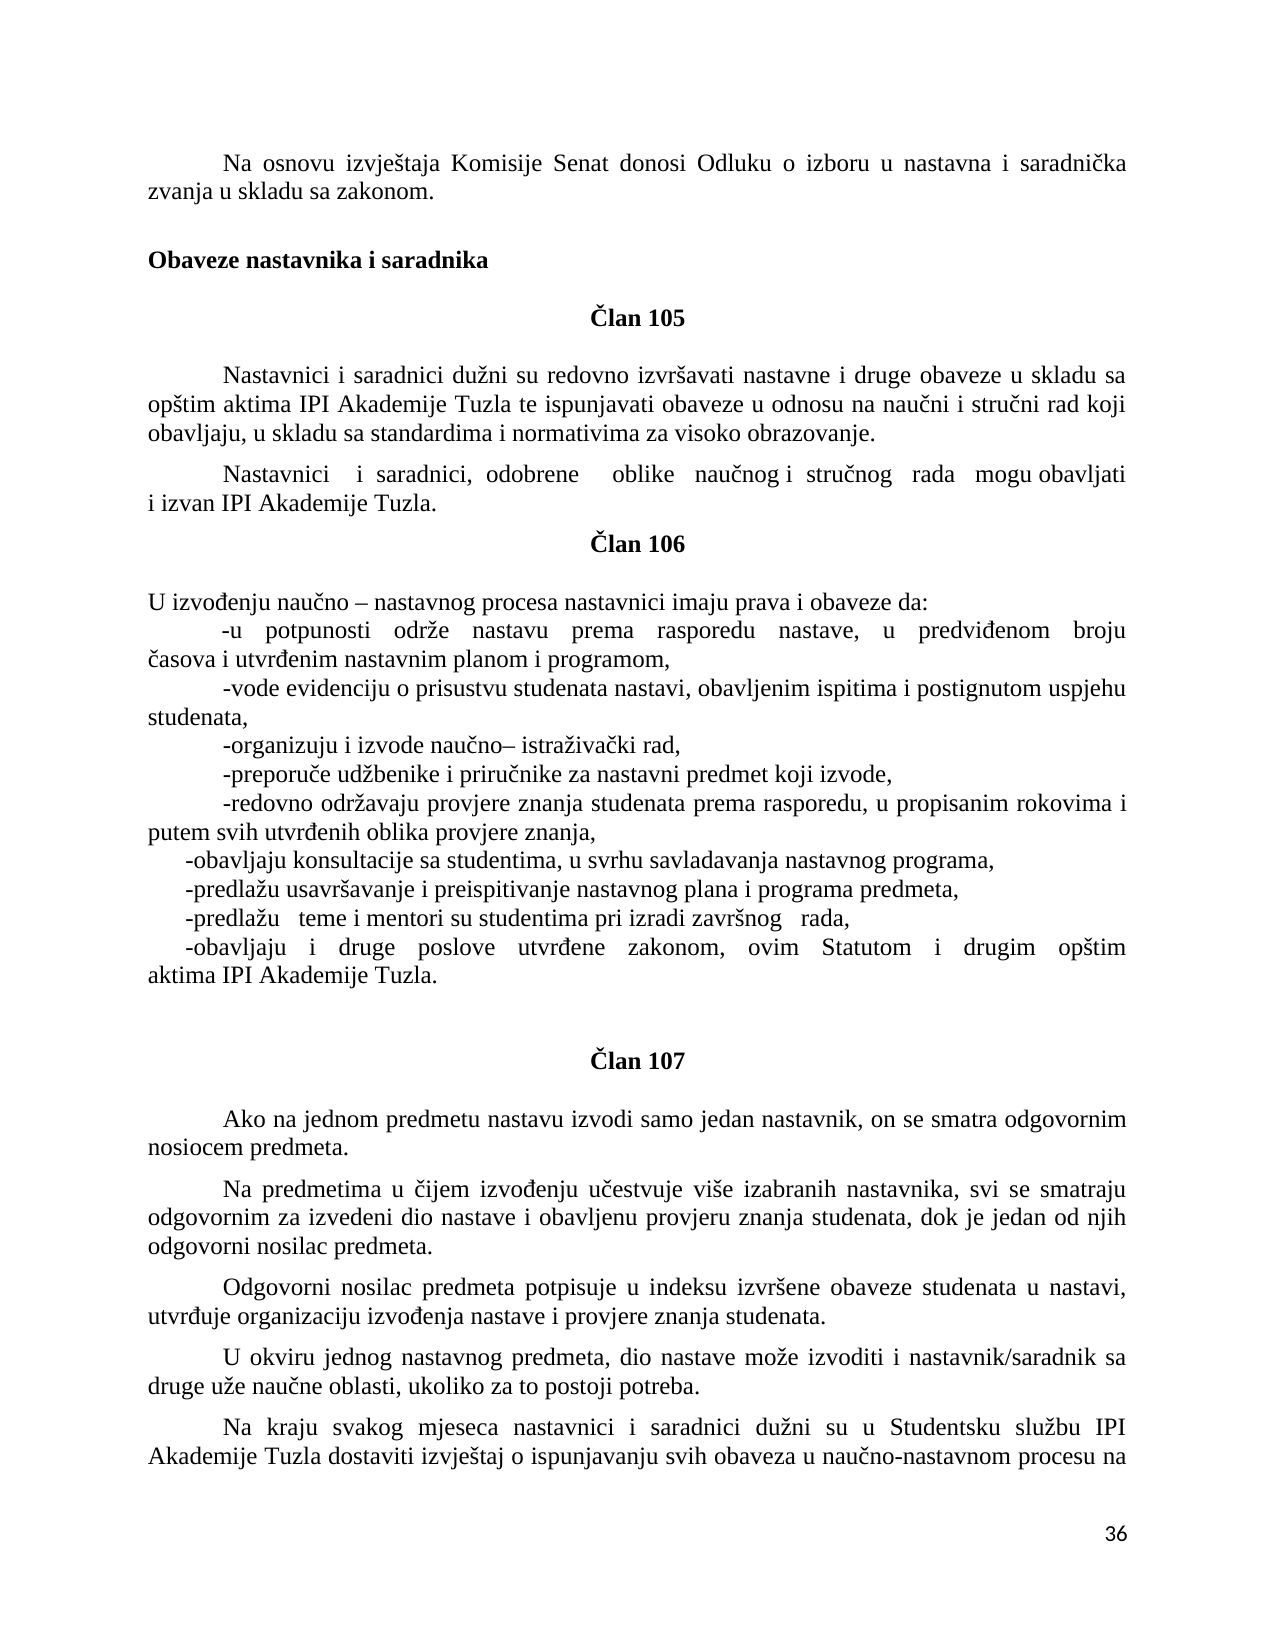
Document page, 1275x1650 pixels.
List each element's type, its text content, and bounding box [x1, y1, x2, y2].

text Odgovorni nosilac predmeta potpisuje u indeksu izvršene obaveze studenata u nastavi, utvrđuje organizaciju izvođenja nastave i provjere znanja studenata. [148, 1272, 1127, 1330]
text Nastavnici i saradnici, odobrene oblike naučnog i stručnog rada mogu obavljati i izvan IPI Akademije Tuzla. [148, 459, 1127, 517]
text -predlažu teme i mentori su studentima pri izradi završnog rada, [148, 903, 1127, 932]
text Ako na jednom predmetu nastavu izvodi samo jedan nastavnik, on se smatra odgovornim nosiocem predmeta. [148, 1104, 1127, 1161]
text Član 105 [148, 303, 1127, 332]
text Član 106 [148, 529, 1127, 558]
text Član 107 [148, 1046, 1127, 1075]
text -redovno održavaju provjere znanja studenata prema rasporedu, u propisanim rokovima i putem svih utvrđenih oblika provjere znanja, [148, 788, 1127, 846]
text Na predmetima u čijem izvođenju učestvuje više izabranih nastavnika, svi se smatraju odgovornim za izvedeni dio nastave i obavljenu provjeru znanja studenata, dok je jedan od njih odgovorni nosilac predmeta. [148, 1174, 1127, 1260]
text -predlažu usavršavanje i preispitivanje nastavnog plana i programa predmeta, [148, 874, 1127, 903]
text U izvođenju naučno – nastavnog procesa nastavnici imaju prava i obaveze da: [148, 587, 1127, 616]
text -preporuče udžbenike i priručnike za nastavni predmet koji izvode, [148, 759, 1127, 788]
text -obavljaju konsultacije sa studentima, u svrhu savladavanja nastavnog programa, [148, 846, 1127, 874]
text -organizuju i izvode naučno– istraživački rad, [148, 731, 1127, 759]
text Na osnovu izvještaja Komisije Senat donosi Odluku o izboru u nastavna i saradnička zvanja u skladu sa zakonom. [148, 148, 1127, 205]
text -obavljaju i druge poslove utvrđene zakonom, ovim Statutom i drugim opštim aktima IPI Akademije Tuzla. [148, 932, 1127, 989]
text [148, 1412, 1127, 1470]
text Obaveze nastavnika i saradnika [148, 246, 1127, 274]
text -u potpunosti održe nastavu prema rasporedu nastave, u predviđenom broju časova i utvrđenim nastavnim planom i programom, [148, 616, 1127, 673]
text Nastavnici i saradnici dužni su redovno izvršavati nastavne i druge obaveze u skladu sa opštim aktima IPI Akademije Tuzla te ispunjavati obaveze u odnosu na naučni i stručni rad koji obavljaju, u skladu sa standardima i normativima za visoko obrazovanje. [148, 361, 1127, 447]
text -vode evidenciju o prisustvu studenata nastavi, obavljenim ispitima i postignutom uspjehu studenata, [148, 673, 1127, 731]
text U okviru jednog nastavnog predmeta, dio nastave može izvoditi i nastavnik/saradnik sa druge uže naučne oblasti, ukoliko za to postoji potreba. [148, 1342, 1127, 1400]
